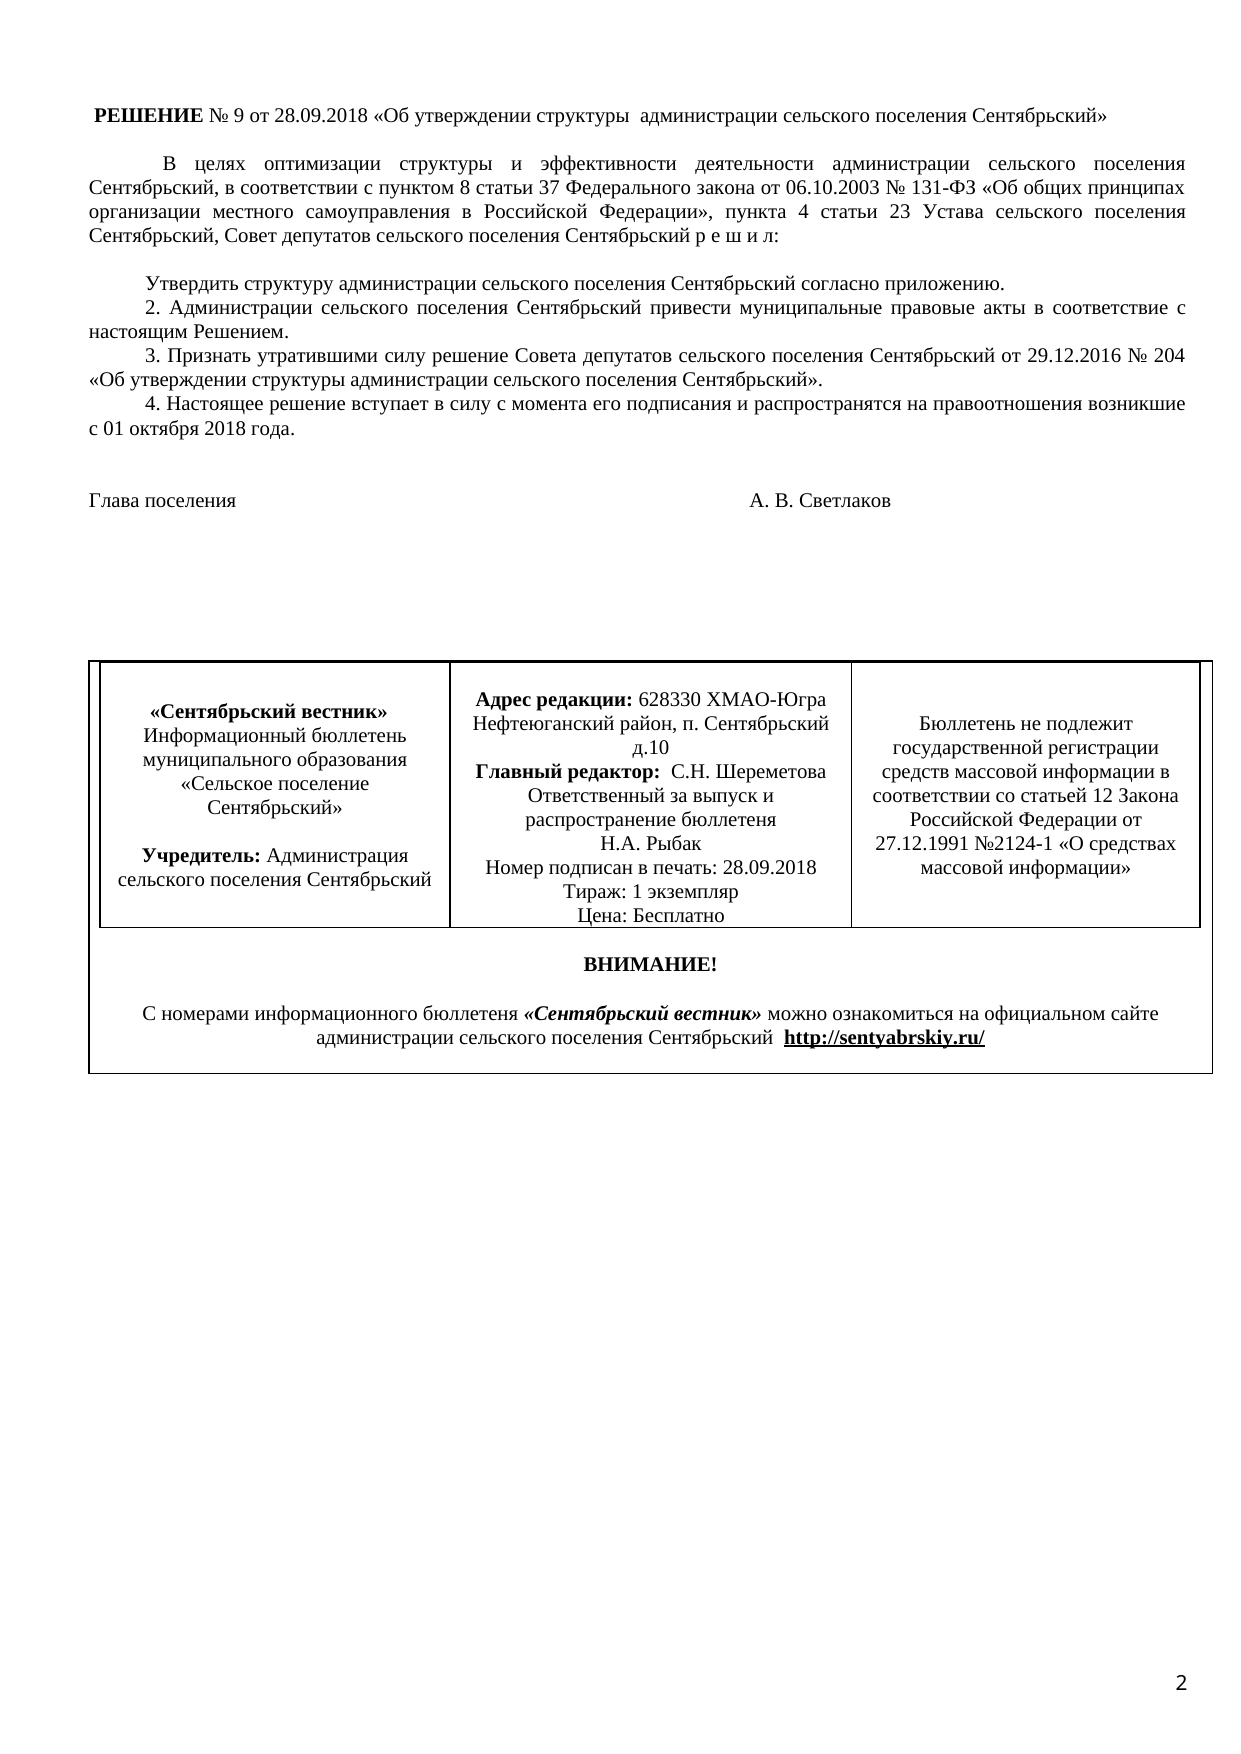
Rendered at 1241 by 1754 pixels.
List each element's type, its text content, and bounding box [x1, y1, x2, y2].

table_header ВНИМАНИЕ! С номерами информационного бюллетеня «Сентябрьский вестник» можно ознакомиться на официальном сайте администрации сельского поселения Сентябрьский http://sentyabrskiy.ru/ [90, 662, 1212, 1073]
text Глава поселения А. В. Светлаков [89, 488, 1187, 512]
text РЕШЕНИЕ № 9 от 28.09.2018 «Об утверждении структуры администрации сельского поселения Сентябрьский» [89, 103, 1187, 127]
text Утвердить структуру администрации сельского поселения Сентябрьский согласно приложению. [89, 271, 1187, 295]
text В целях оптимизации структуры и эффективности деятельности администрации сельского поселения Сентябрьский, в соответствии с пунктом 8 статьи 37 Федерального закона от 06.10.2003 № 131-ФЗ «Об общих принципах организации местного самоуправления в Российской Федерации», пункта 4 статьи 23 Устава сельского поселения Сентябрьский, Совет депутатов сельского поселения Сентябрьский р е ш и л: [89, 151, 1187, 247]
text 4. Настоящее решение вступает в силу с момента его подписания и распространятся на правоотношения возникшие с 01 октября 2018 года. [89, 391, 1187, 439]
text 3. Признать утратившими силу решение Совета депутатов сельского поселения Сентябрьский от 29.12.2016 № 204 «Об утверждении структуры администрации сельского поселения Сентябрьский». [89, 343, 1187, 391]
text 2. Администрации сельского поселения Сентябрьский привести муниципальные правовые акты в соответствие с настоящим Решением. [89, 295, 1187, 343]
